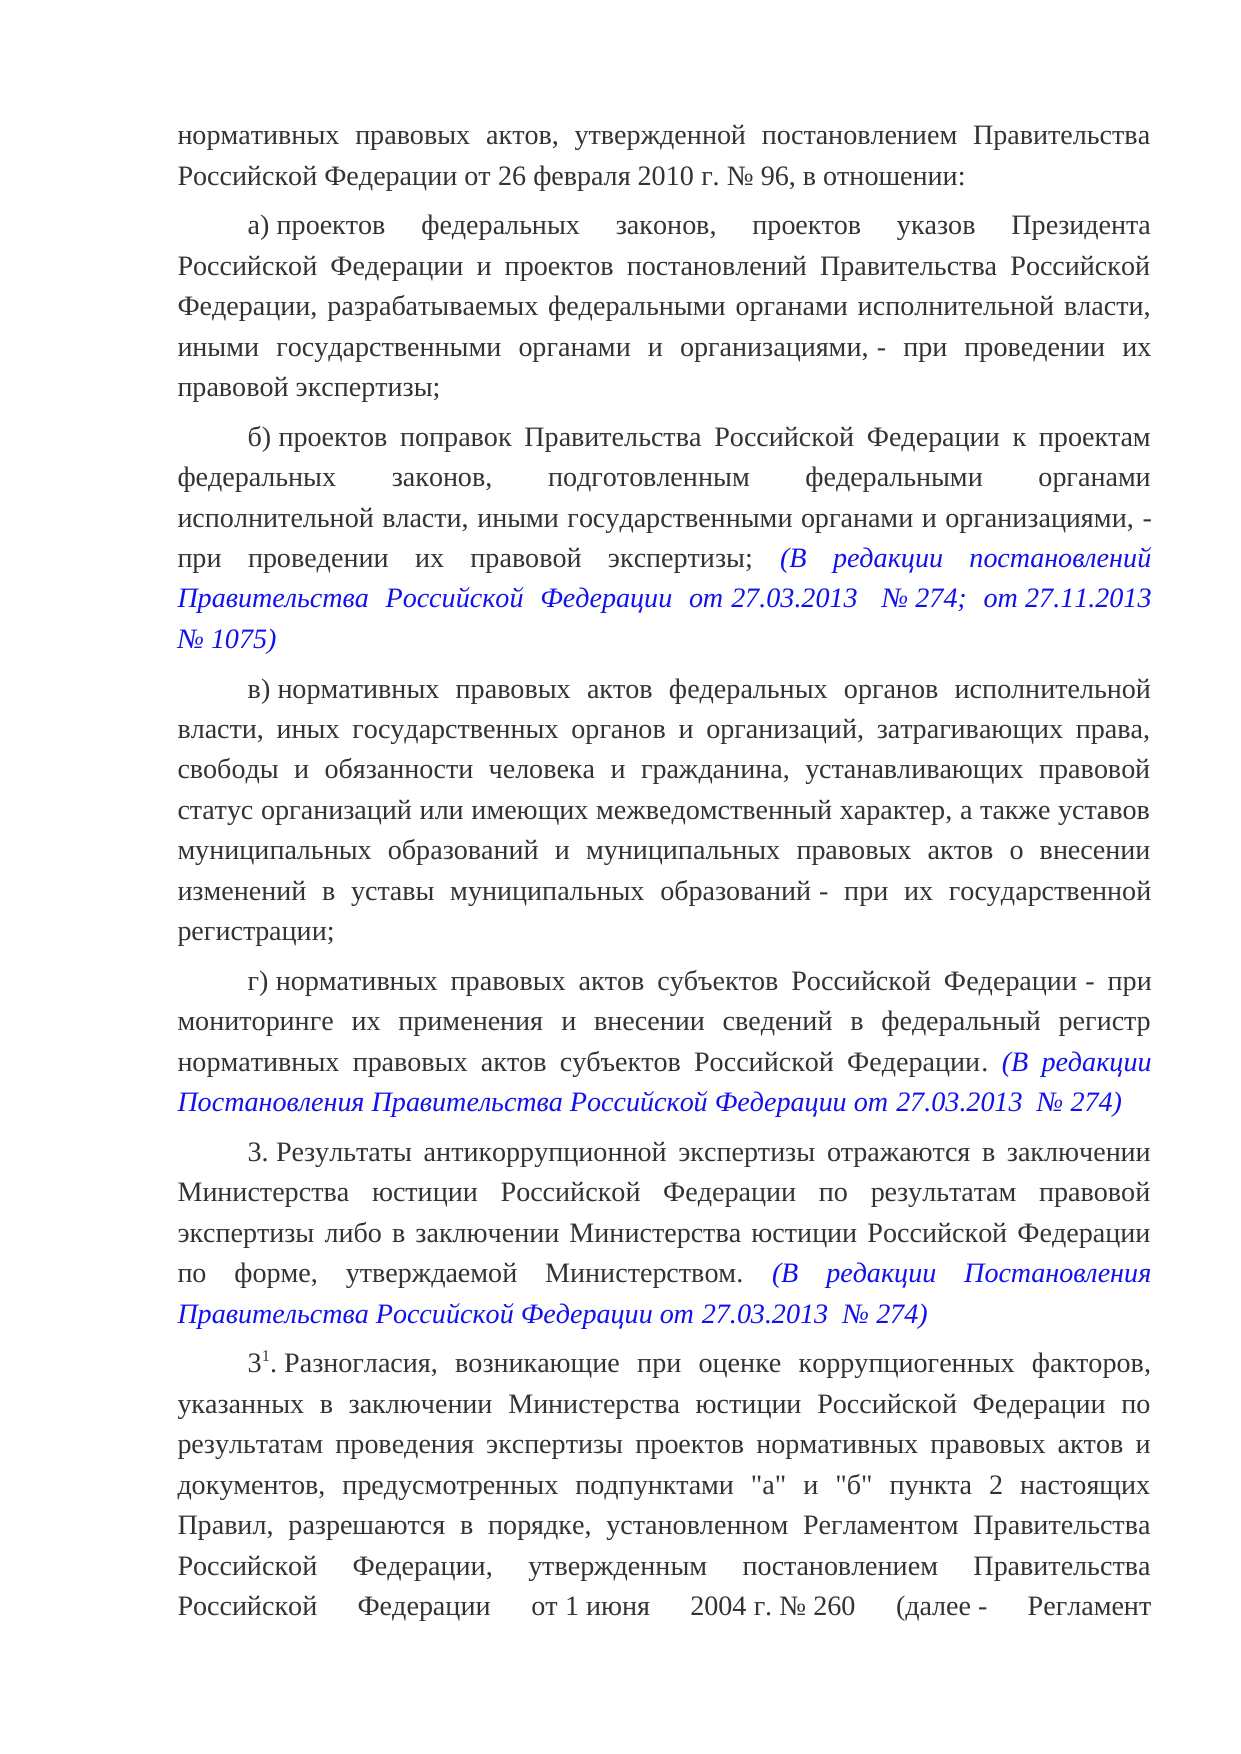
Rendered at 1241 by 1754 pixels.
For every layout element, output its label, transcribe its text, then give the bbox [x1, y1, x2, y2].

text 3. Результаты антикоррупционной экспертизы отражаются в заключении Министерства юстиции Российской Федерации по результатам правовой экспертизы либо в заключении Министерства юстиции Российской Федерации по форме, утверждаемой Министерством. (В редакции Постановления Правительства Российской Федерации от 27.03.2013 № 274) [177, 1135, 1152, 1329]
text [177, 118, 1152, 191]
text б) проектов поправок Правительства Российской Федерации к проектам федеральных законов, подготовленным федеральными органами исполнительной власти, иными государственными органами и организациями, - при проведении их правовой экспертизы; (В редакции постановлений Правительства Российской Федерации от 27.03.2013 № 274; от 27.11.2013 № 1075) [177, 420, 1152, 654]
text а) проектов федеральных законов, проектов указов Президента Российской Федерации и проектов постановлений Правительства Российской Федерации, разрабатываемых федеральными органами исполнительной власти, иными государственными органами и организациями, - при проведении их правовой экспертизы; [177, 208, 1152, 402]
text г) нормативных правовых актов субъектов Российской Федерации - при мониторинге их применения и внесении сведений в федеральный регистр нормативных правовых актов субъектов Российской Федерации. (В редакции Постановления Правительства Российской Федерации от 27.03.2013 № 274) [177, 964, 1152, 1118]
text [177, 1346, 1152, 1621]
text в) нормативных правовых актов федеральных органов исполнительной власти, иных государственных органов и организаций, затрагивающих права, свободы и обязанности человека и гражданина, устанавливающих правовой статус организаций или имеющих межведомственный характер, а также уставов муниципальных образований и муниципальных правовых актов о внесении изменений в уставы муниципальных образований - при их государственной регистрации; [177, 672, 1152, 947]
